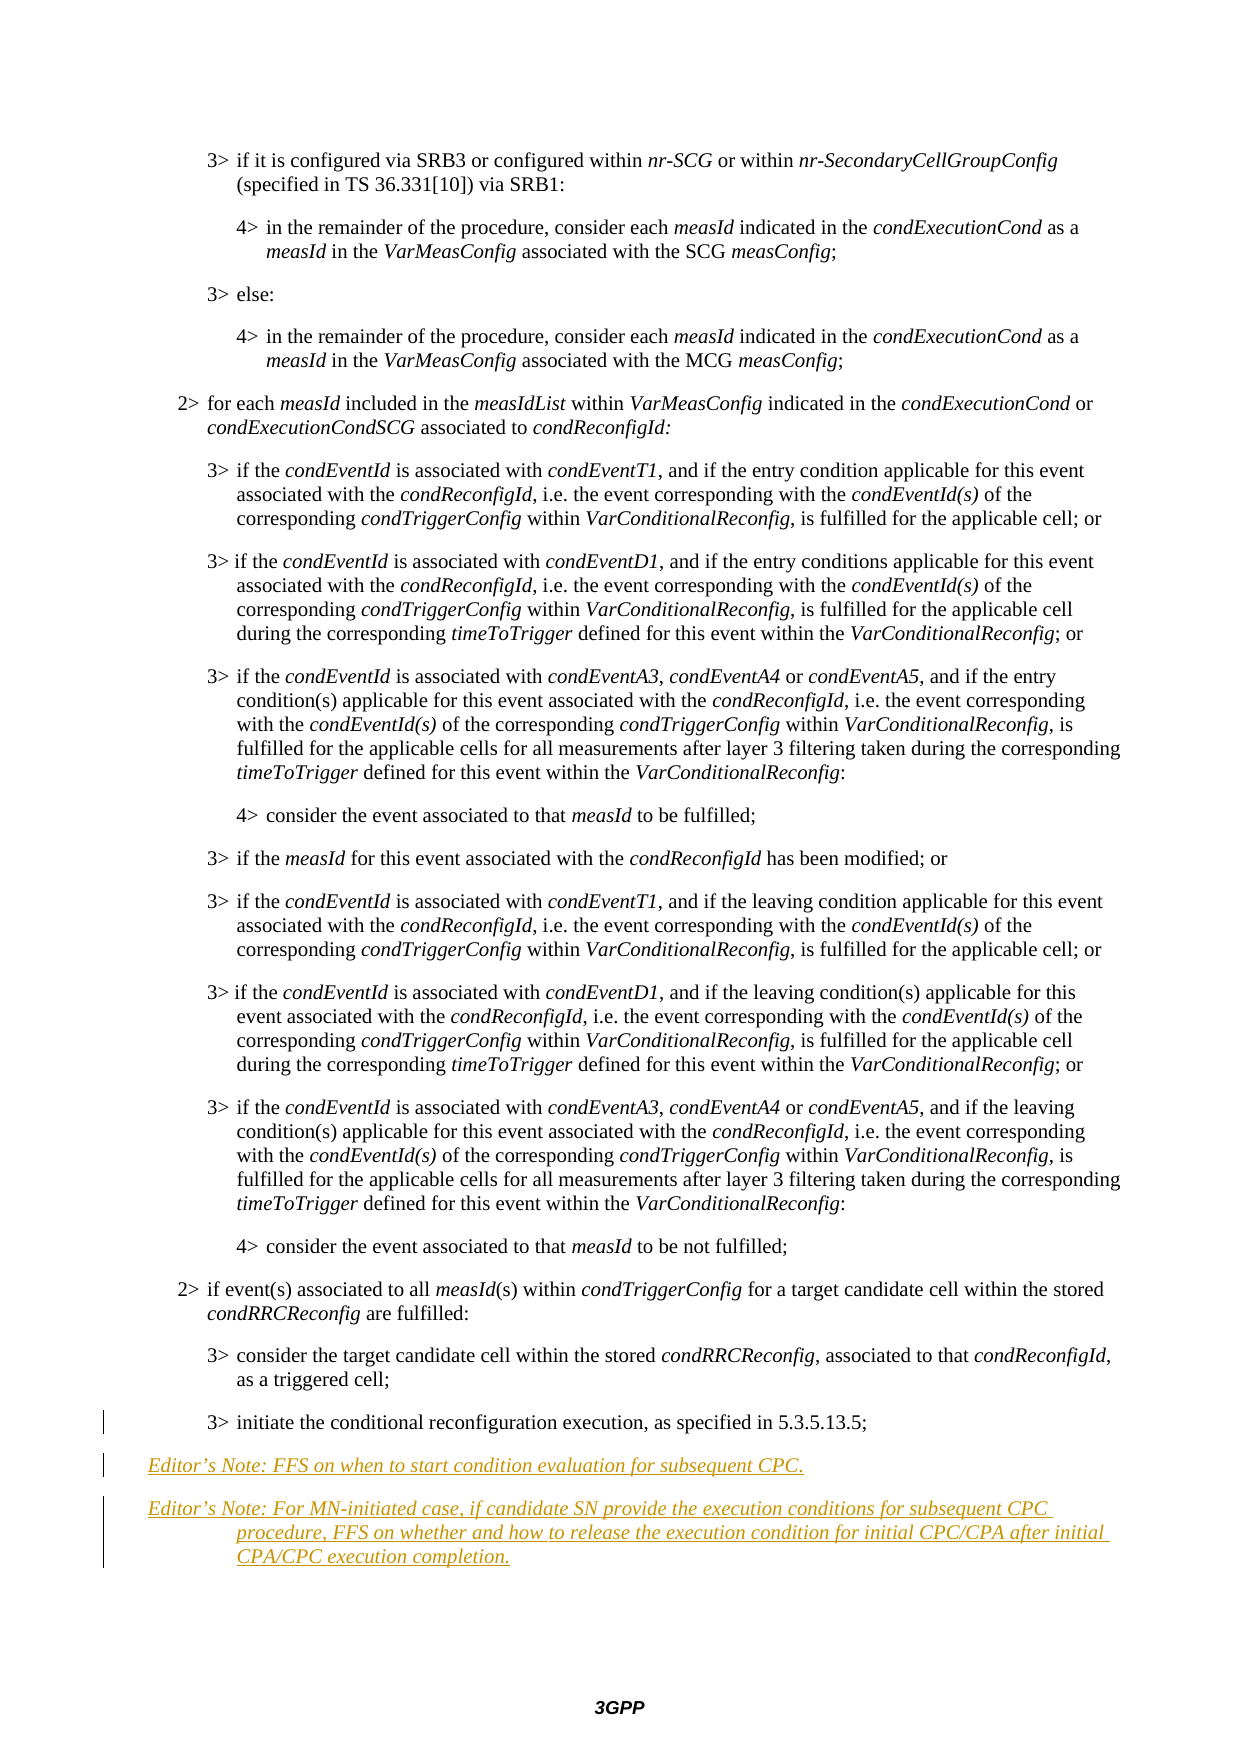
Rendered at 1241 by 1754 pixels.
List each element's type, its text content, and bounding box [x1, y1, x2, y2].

text 3> consider the target candidate cell within the stored condRRCReconfig, associated to that condReconfigId, as a triggered cell; [207, 1343, 1122, 1391]
text 3> if the condEventId is associated with condEventA3, condEventA4 or condEventA5, and if the entry condition(s) applicable for this event associated with the condReconfigId, i.e. the event corresponding with the condEventId(s) of the corresponding condTriggerConfig within VarConditionalReconfig, is fulfilled for the applicable cells for all measurements after layer 3 filtering taken during the corresponding timeToTrigger defined for this event within the VarConditionalReconfig: [207, 664, 1122, 784]
text 3> if the condEventId is associated with condEventT1, and if the leaving condition applicable for this event associated with the condReconfigId, i.e. the event corresponding with the condEventId(s) of the corresponding condTriggerConfig within VarConditionalReconfig, is fulfilled for the applicable cell; or [207, 889, 1122, 961]
text 3> if the condEventId is associated with condEventT1, and if the entry condition applicable for this event associated with the condReconfigId, i.e. the event corresponding with the condEventId(s) of the corresponding condTriggerConfig within VarConditionalReconfig, is fulfilled for the applicable cell; or [207, 458, 1122, 530]
text 4> consider the event associated to that measId to be not fulfilled; [236, 1234, 1122, 1258]
text 4> consider the event associated to that measId to be fulfilled; [236, 803, 1122, 827]
text 2> for each measId included in the measIdList within VarMeasConfig indicated in the condExecutionCond or condExecutionCondSCG associated to condReconfigId: [177, 391, 1122, 439]
text 3> if the measId for this event associated with the condReconfigId has been modified; or [207, 846, 1122, 870]
text 3> if the condEventId is associated with condEventD1, and if the entry conditions applicable for this event associated with the condReconfigId, i.e. the event corresponding with the condEventId(s) of the corresponding condTriggerConfig within VarConditionalReconfig, is fulfilled for the applicable cell during the corresponding timeToTrigger defined for this event within the VarConditionalReconfig; or [207, 549, 1122, 645]
text 3> if it is configured via SRB3 or configured within nr-SCG or within nr-SecondaryCellGroupConfig (specified in TS 36.331[10]) via SRB1: [207, 148, 1122, 196]
text 3> if the condEventId is associated with condEventA3, condEventA4 or condEventA5, and if the leaving condition(s) applicable for this event associated with the condReconfigId, i.e. the event corresponding with the condEventId(s) of the corresponding condTriggerConfig within VarConditionalReconfig, is fulfilled for the applicable cells for all measurements after layer 3 filtering taken during the corresponding timeToTrigger defined for this event within the VarConditionalReconfig: [207, 1094, 1122, 1215]
text 4> in the remainder of the procedure, consider each measId indicated in the condExecutionCond as a measId in the VarMeasConfig associated with the MCG measConfig; [236, 324, 1122, 372]
text 4> in the remainder of the procedure, consider each measId indicated in the condExecutionCond as a measId in the VarMeasConfig associated with the SCG measConfig; [236, 214, 1122, 263]
text 3> else: [207, 281, 1122, 306]
text 3> if the condEventId is associated with condEventD1, and if the leaving condition(s) applicable for this event associated with the condReconfigId, i.e. the event corresponding with the condEventId(s) of the corresponding condTriggerConfig within VarConditionalReconfig, is fulfilled for the applicable cell during the corresponding timeToTrigger defined for this event within the VarConditionalReconfig; or [207, 979, 1122, 1076]
text 3> initiate the conditional reconfiguration execution, as specified in 5.3.5.13.5; [207, 1410, 1122, 1434]
text 2> if event(s) associated to all measId(s) within condTriggerConfig for a target candidate cell within the stored condRRCReconfig are fulfilled: [177, 1276, 1122, 1324]
